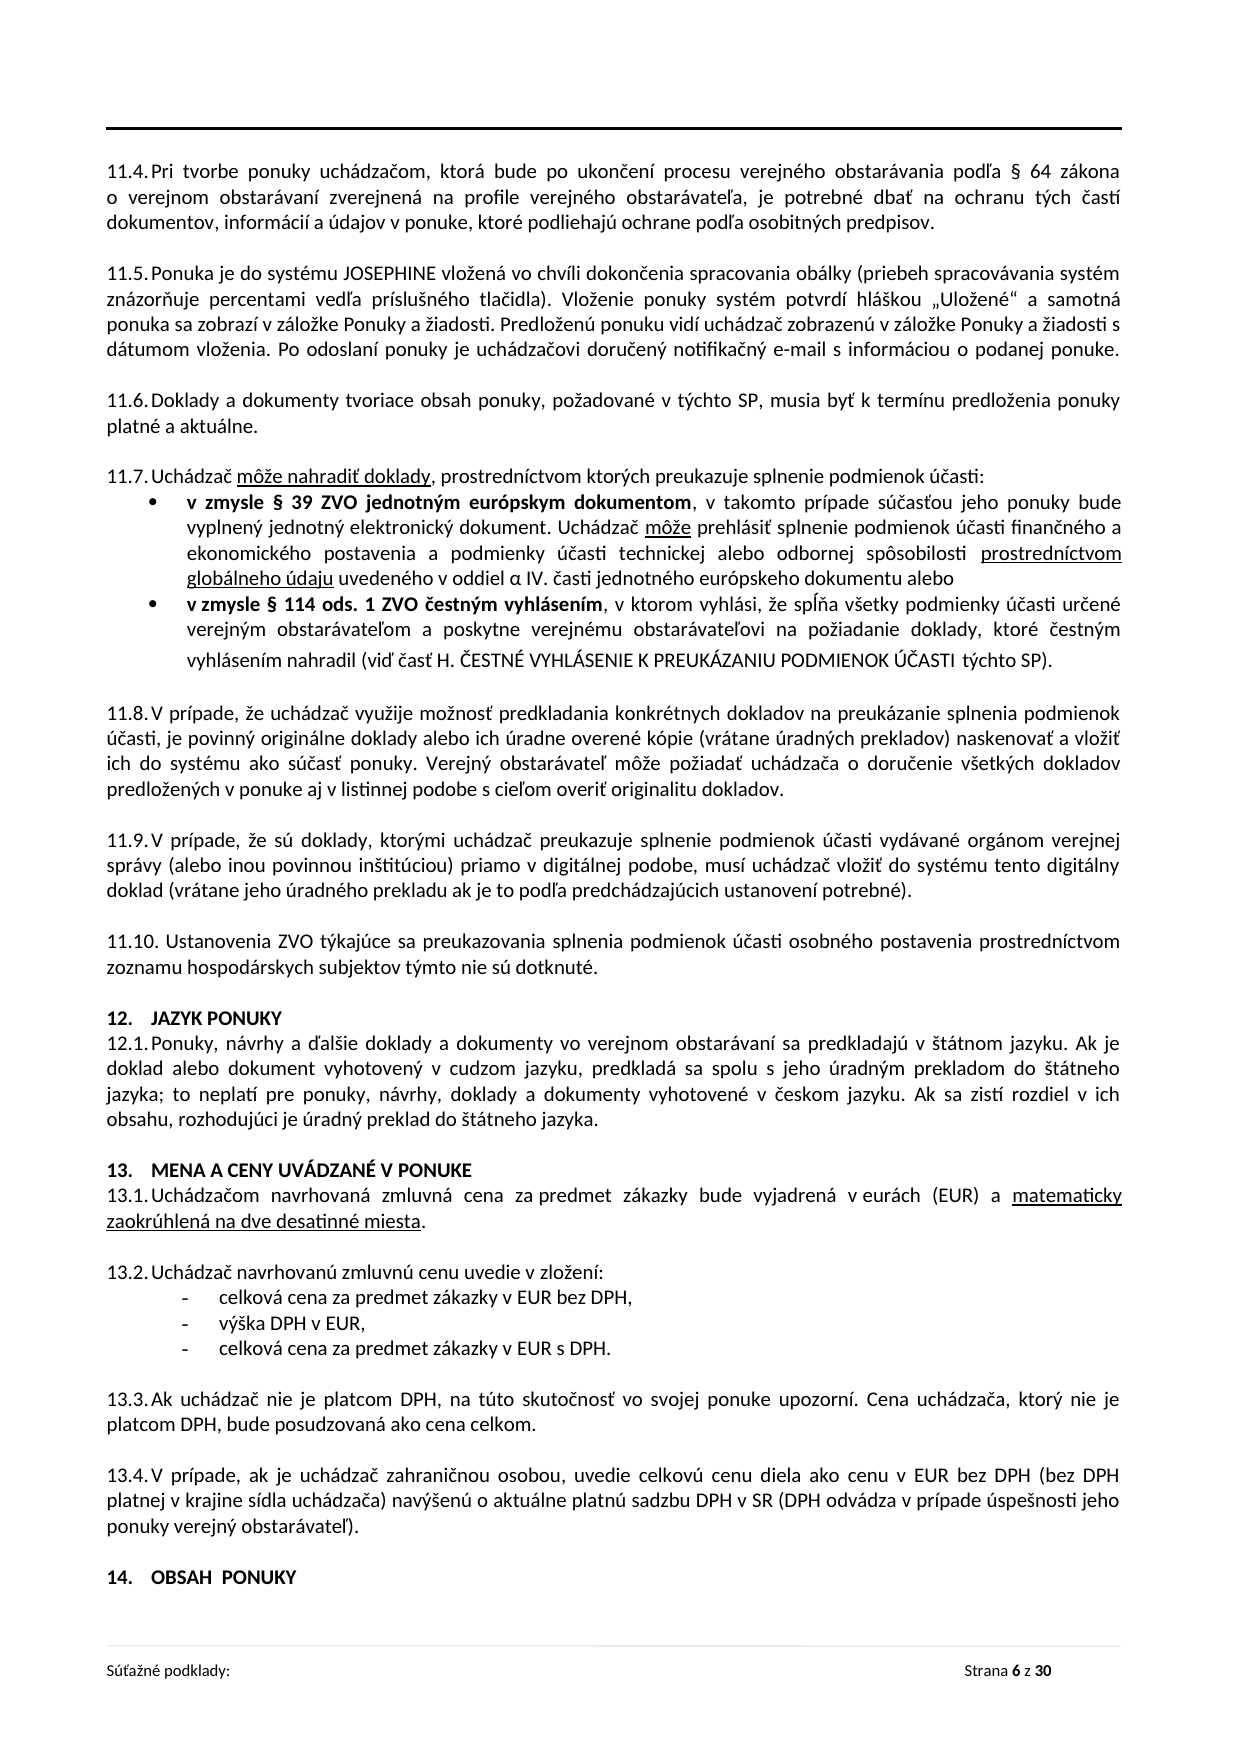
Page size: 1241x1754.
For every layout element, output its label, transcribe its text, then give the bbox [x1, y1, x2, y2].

list celková cena za predmet zákazky v EUR bez DPH, [181, 1284, 1122, 1310]
list OBSAH PONUKY [106, 1564, 1122, 1589]
list celková cena za predmet zákazky v EUR s DPH. [181, 1335, 1122, 1361]
list MENA A CENY UVÁDZANÉ V PONUKE [106, 1157, 1122, 1183]
list Ponuky, návrhy a ďalšie doklady a dokumenty vo verejnom obstarávaní sa predkladajú v štátnom jazyku. Ak je doklad alebo dokument vyhotovený v cudzom jazyku, predkladá sa spolu s jeho úradným prekladom do štátneho jazyka; to neplatí pre ponuky, návrhy, doklady a dokumenty vyhotovené v českom jazyku. Ak sa zistí rozdiel v ich obsahu, rozhodujúci je úradný preklad do štátneho jazyka. [106, 1030, 1122, 1132]
list Uchádzačom navrhovaná zmluvná cena za predmet zákazky bude vyjadrená v eurách (EUR) a matematicky zaokrúhlená na dve desatinné miesta. [106, 1183, 1122, 1233]
list v zmysle § 39 ZVO jednotným európskym dokumentom, v takomto prípade súčasťou jeho ponuky bude vyplnený jednotný elektronický dokument. Uchádzač môže prehlásiť splnenie podmienok účasti finančného a ekonomického postavenia a podmienky účasti technickej alebo odbornej spôsobilosti prostredníctvom globálneho údaju uvedeného v oddiel α IV. časti jednotného európskeho dokumentu alebo [149, 489, 1122, 591]
list Pri tvorbe ponuky uchádzačom, ktorá bude po ukončení procesu verejného obstarávania podľa § 64 zákona o verejnom obstarávaní zverejnená na profile verejného obstarávateľa, je potrebné dbať na ochranu tých častí dokumentov, informácií a údajov v ponuke, ktoré podliehajú ochrane podľa osobitných predpisov. [106, 159, 1122, 235]
list V prípade, ak je uchádzač zahraničnou osobou, uvedie celkovú cenu diela ako cenu v EUR bez DPH (bez DPH platnej v krajine sídla uchádzača) navýšenú o aktuálne platnú sadzbu DPH v SR (DPH odvádza v prípade úspešnosti jeho ponuky verejný obstarávateľ). [106, 1462, 1122, 1538]
list Ponuka je do systému JOSEPHINE vložená vo chvíli dokončenia spracovania obálky (priebeh spracovávania systém znázorňuje percentami vedľa príslušného tlačidla). Vloženie ponuky systém potvrdí hláškou „Uložené“ a samotná ponuka sa zobrazí v záložke Ponuky a žiadosti. Predloženú ponuku vidí uchádzač zobrazenú v záložke Ponuky a žiadosti s dátumom vloženia. Po odoslaní ponuky je uchádzačovi doručený notifikačný e-mail s informáciou o podanej ponuke. [106, 260, 1122, 387]
list Ustanovenia ZVO týkajúce sa preukazovania splnenia podmienok účasti osobného postavenia prostredníctvom zoznamu hospodárskych subjektov týmto nie sú dotknuté. [106, 928, 1122, 979]
list Doklady a dokumenty tvoriace obsah ponuky, požadované v týchto SP, musia byť k termínu predloženia ponuky platné a aktuálne. [106, 387, 1122, 438]
list v zmysle § 114 ods. 1 ZVO čestným vyhlásením, v ktorom vyhlási, že spĺňa všetky podmienky účasti určené verejným obstarávateľom a poskytne verejnému obstarávateľovi na požiadanie doklady, ktoré čestným vyhlásením nahradil (viď časť H. ČESTNÉ VYHLÁSENIE K PREUKÁZANIU PODMIENOK ÚČASTI týchto SP). [149, 591, 1122, 674]
list V prípade, že uchádzač využije možnosť predkladania konkrétnych dokladov na preukázanie splnenia podmienok účasti, je povinný originálne doklady alebo ich úradne overené kópie (vrátane úradných prekladov) naskenovať a vložiť ich do systému ako súčasť ponuky. Verejný obstarávateľ môže požiadať uchádzača o doručenie všetkých dokladov predložených v ponuke aj v listinnej podobe s cieľom overiť originalitu dokladov. [106, 700, 1122, 801]
list Uchádzač môže nahradiť doklady, prostredníctvom ktorých preukazuje splnenie podmienok účasti: [106, 464, 1122, 489]
list Ak uchádzač nie je platcom DPH, na túto skutočnosť vo svojej ponuke upozorní. Cena uchádzača, ktorý nie je platcom DPH, bude posudzovaná ako cena celkom. [106, 1386, 1122, 1437]
list JAZYK PONUKY [106, 1005, 1122, 1030]
list V prípade, že sú doklady, ktorými uchádzač preukazuje splnenie podmienok účasti vydávané orgánom verejnej správy (alebo inou povinnou inštitúciou) priamo v digitálnej podobe, musí uchádzač vložiť do systému tento digitálny doklad (vrátane jeho úradného prekladu ak je to podľa predchádzajúcich ustanovení potrebné). [106, 827, 1122, 903]
list Uchádzač navrhovanú zmluvnú cenu uvedie v zložení: [106, 1259, 1122, 1284]
list výška DPH v EUR, [181, 1310, 1122, 1335]
